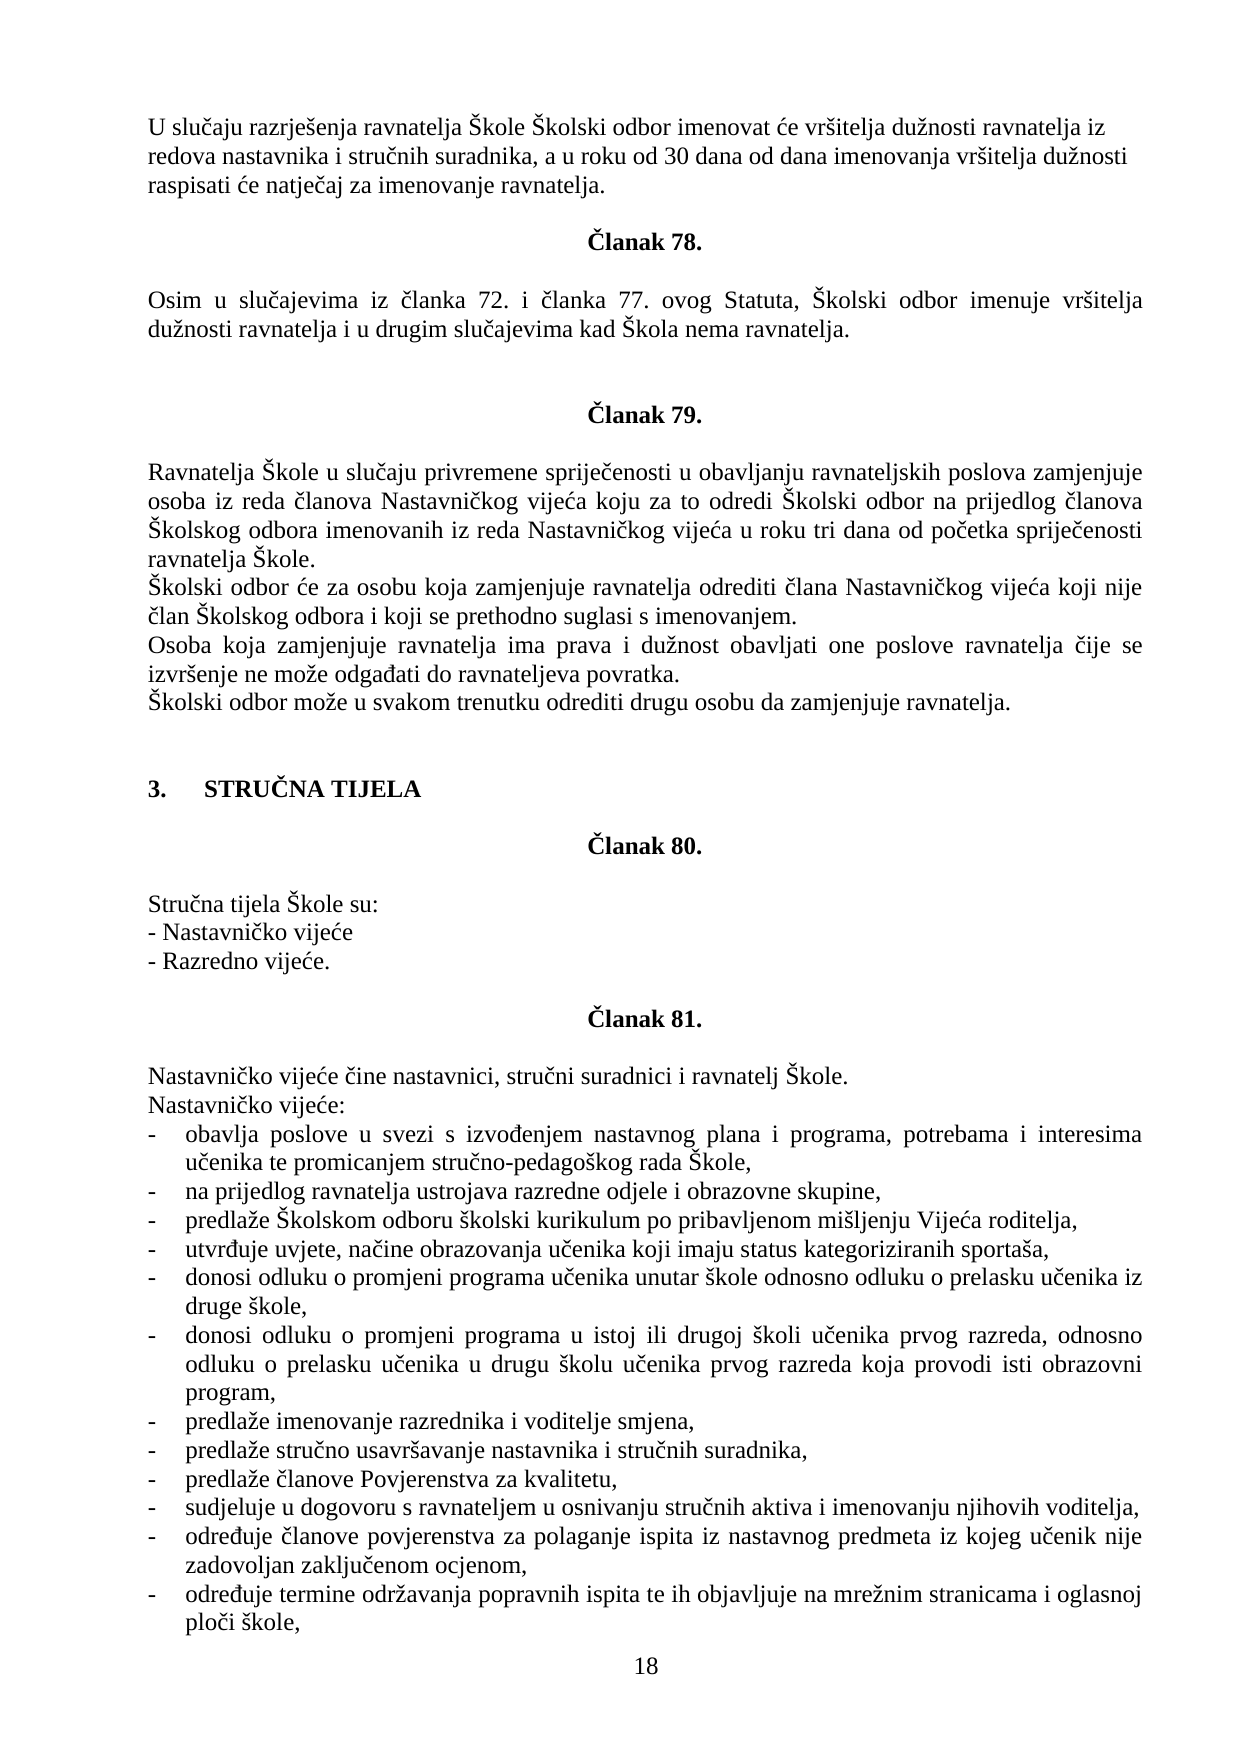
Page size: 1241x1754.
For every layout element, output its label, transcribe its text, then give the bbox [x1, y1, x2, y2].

list određuje članove povjerenstva za polaganje ispita iz nastavnog predmeta iz kojeg učenik nije zadovoljan zaključenom ocjenom, [148, 1521, 1144, 1579]
text Stručna tijela Škole su: [148, 889, 1144, 917]
list sudjeluje u dogovoru s ravnateljem u osnivanju stručnih aktiva i imenovanju njihovih voditelja, [148, 1492, 1144, 1521]
text Ravnatelja Škole u slučaju privremene spriječenosti u obavljanju ravnateljskih poslova zamjenjuje osoba iz reda članova Nastavničkog vijeća koju za to odredi Školski odbor na prijedlog članova Školskog odbora imenovanih iz reda Nastavničkog vijeća u roku tri dana od početka spriječenosti ravnatelja Škole. [148, 457, 1144, 572]
list donosi odluku o promjeni programa u istoj ili drugoj školi učenika prvog razreda, odnosno odluku o prelasku učenika u drugu školu učenika prvog razreda koja provodi isti obrazovni program, [148, 1320, 1144, 1406]
list na prijedlog ravnatelja ustrojava razredne odjele i obrazovne skupine, [148, 1176, 1144, 1205]
text Članak 78. [148, 227, 1141, 256]
text Članak 81. [148, 1004, 1141, 1032]
list predlaže Školskom odboru školski kurikulum po pribavljenom mišljenju Vijeća roditelja, [148, 1205, 1144, 1234]
text U slučaju razrješenja ravnatelja Škole Školski odbor imenovat će vršitelja dužnosti ravnatelja iz redova nastavnika i stručnih suradnika, a u roku od 30 dana od dana imenovanja vršitelja dužnosti raspisati će natječaj za imenovanje ravnatelja. [148, 112, 1144, 199]
list predlaže imenovanje razrednika i voditelje smjena, [148, 1406, 1144, 1435]
text Školski odbor će za osobu koja zamjenjuje ravnatelja odrediti člana Nastavničkog vijeća koji nije član Školskog odbora i koji se prethodno suglasi s imenovanjem. [148, 572, 1144, 630]
list STRUČNA TIJELA [148, 774, 1141, 802]
list donosi odluku o promjeni programa učenika unutar škole odnosno odluku o prelasku učenika iz druge škole, [148, 1262, 1144, 1320]
list utvrđuje uvjete, načine obrazovanja učenika koji imaju status kategoriziranih sportaša, [148, 1234, 1144, 1262]
text Nastavničko vijeće čine nastavnici, stručni suradnici i ravnatelj Škole. [148, 1061, 1144, 1090]
list određuje termine održavanja popravnih ispita te ih objavljuje na mrežnim stranicama i oglasnoj ploči škole, [148, 1579, 1144, 1636]
text Osoba koja zamjenjuje ravnatelja ima prava i dužnost obavljati one poslove ravnatelja čije se izvršenje ne može odgađati do ravnateljeva povratka. [148, 630, 1144, 687]
text Nastavničko vijeće: [148, 1090, 1144, 1119]
text - Nastavničko vijeće [148, 917, 1144, 946]
list predlaže članove Povjerenstva za kvalitetu, [148, 1464, 1144, 1492]
text Školski odbor može u svakom trenutku odrediti drugu osobu da zamjenjuje ravnatelja. [148, 687, 1144, 716]
list predlaže stručno usavršavanje nastavnika i stručnih suradnika, [148, 1435, 1144, 1464]
text - Razredno vijeće. [148, 946, 1144, 975]
text Članak 80. [148, 831, 1141, 860]
list obavlja poslove u svezi s izvođenjem nastavnog plana i programa, potrebama i interesima učenika te promicanjem stručno-pedagoškog rada Škole, [148, 1119, 1144, 1176]
text Osim u slučajevima iz članka 72. i članka 77. ovog Statuta, Školski odbor imenuje vršitelja dužnosti ravnatelja i u drugim slučajevima kad Škola nema ravnatelja. [148, 285, 1144, 342]
text Članak 79. [148, 400, 1141, 429]
